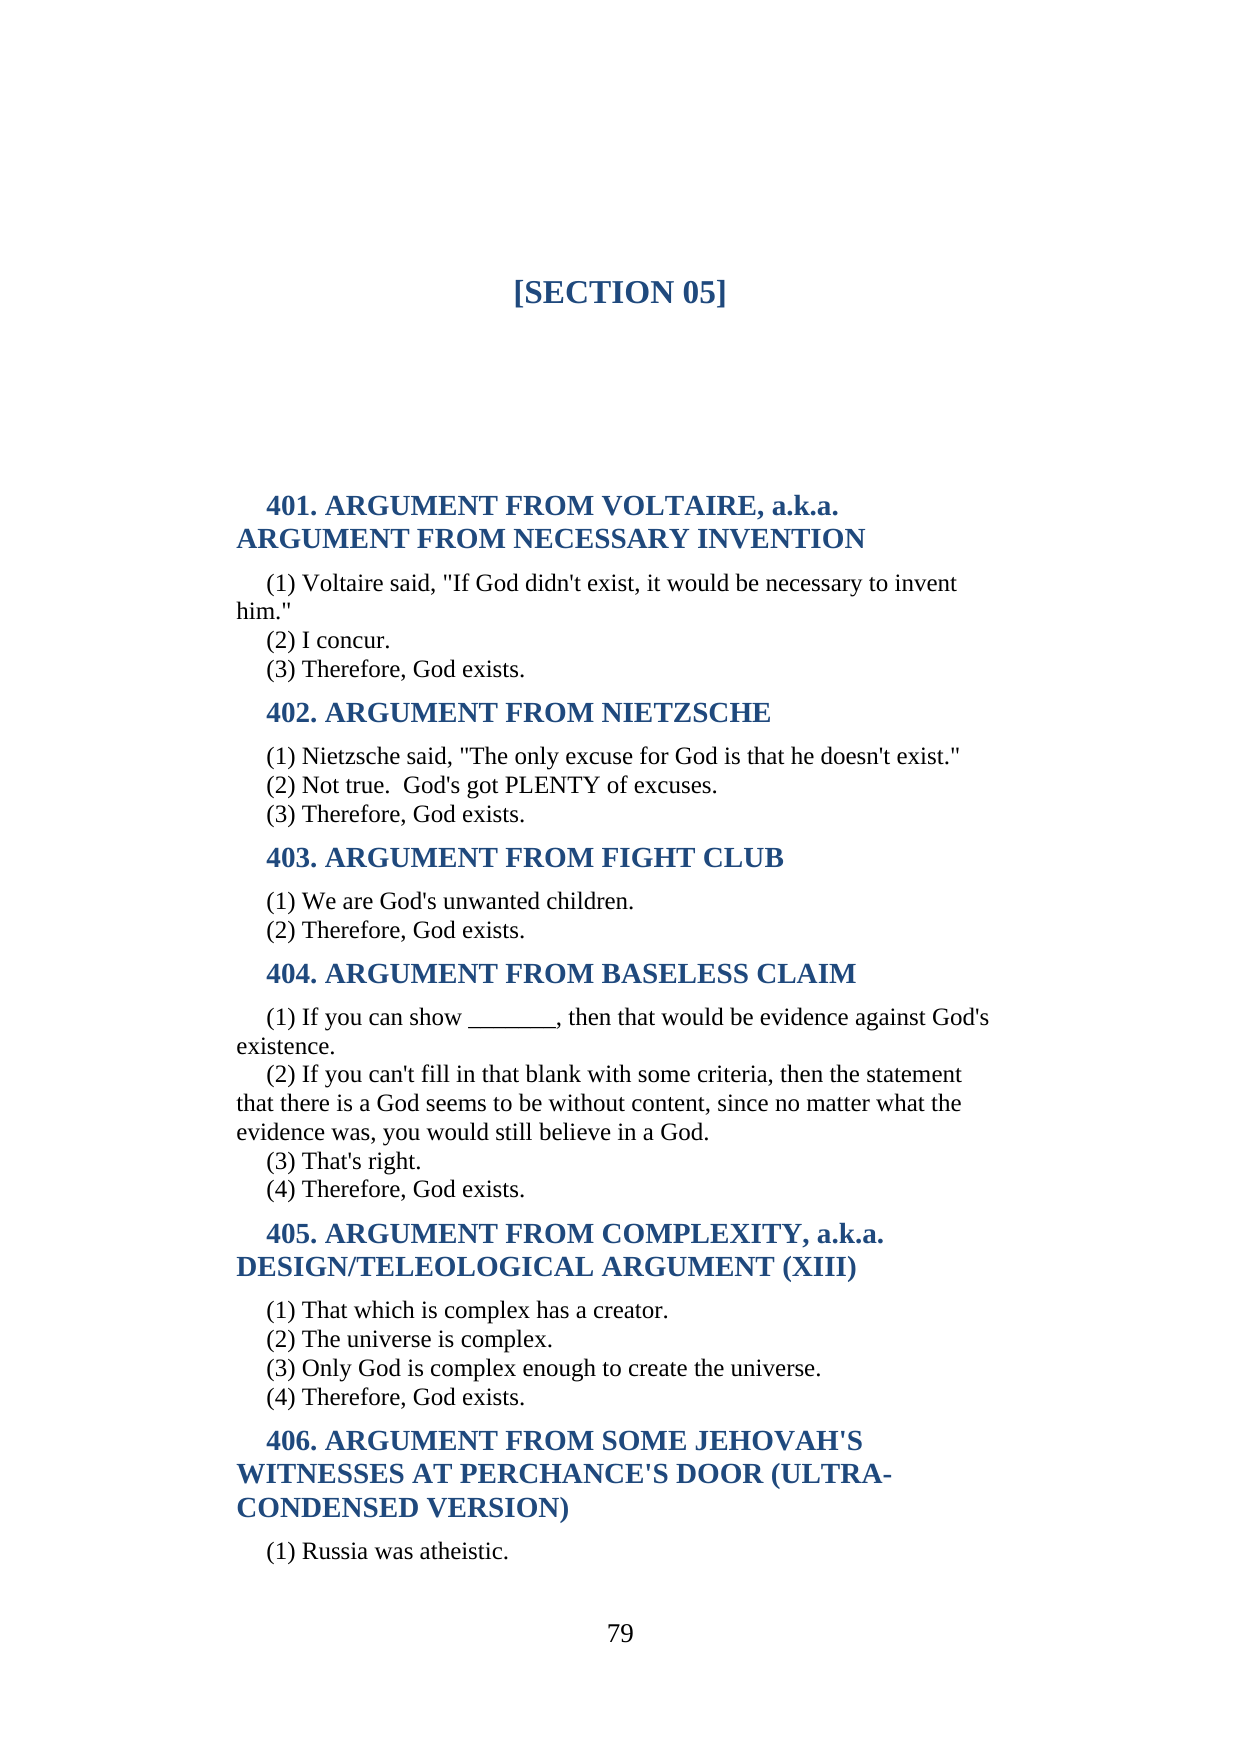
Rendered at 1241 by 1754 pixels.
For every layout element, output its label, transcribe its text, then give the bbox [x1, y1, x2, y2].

text (3) That's right. [236, 1146, 1004, 1174]
subtitle 401. ARGUMENT FROM VOLTAIRE, a.k.a. ARGUMENT FROM NECESSARY INVENTION [236, 488, 1004, 555]
text (3) Therefore, God exists. [236, 799, 1004, 827]
subtitle [SECTION 05] [236, 272, 1004, 311]
text (2) The universe is complex. [236, 1324, 1004, 1353]
subtitle 404. ARGUMENT FROM BASELESS CLAIM [236, 956, 1004, 989]
subtitle 406. ARGUMENT FROM SOME JEHOVAH'S WITNESSES AT PERCHANCE'S DOOR (ULTRA-CONDENSED VERSION) [236, 1423, 1004, 1523]
text (1) That which is complex has a creator. [236, 1295, 1004, 1324]
text (2) Therefore, God exists. [236, 915, 1004, 943]
text (4) Therefore, God exists. [236, 1174, 1004, 1203]
text (2) If you can't fill in that blank with some criteria, then the statement that there is a God seems to be without content, since no matter what the evidence was, you would still believe in a God. [236, 1059, 1004, 1146]
text (1) Russia was atheistic. [236, 1536, 1004, 1565]
text (2) I concur. [236, 625, 1004, 654]
subtitle 403. ARGUMENT FROM FIGHT CLUB [236, 840, 1004, 873]
text (2) Not true. God's got PLENTY of excuses. [236, 770, 1004, 799]
text (1) Voltaire said, "If God didn't exist, it would be necessary to invent him." [236, 568, 1004, 625]
text (1) We are God's unwanted children. [236, 886, 1004, 915]
text (1) Nietzsche said, "The only excuse for God is that he doesn't exist." [236, 741, 1004, 770]
text (3) Therefore, God exists. [236, 654, 1004, 683]
subtitle 402. ARGUMENT FROM NIETZSCHE [236, 695, 1004, 729]
subtitle 405. ARGUMENT FROM COMPLEXITY, a.k.a. DESIGN/TELEOLOGICAL ARGUMENT (XIII) [236, 1216, 1004, 1283]
text (3) Only God is complex enough to create the universe. [236, 1353, 1004, 1382]
text (1) If you can show _______, then that would be evidence against God's existence. [236, 1002, 1004, 1059]
text (4) Therefore, God exists. [236, 1382, 1004, 1410]
